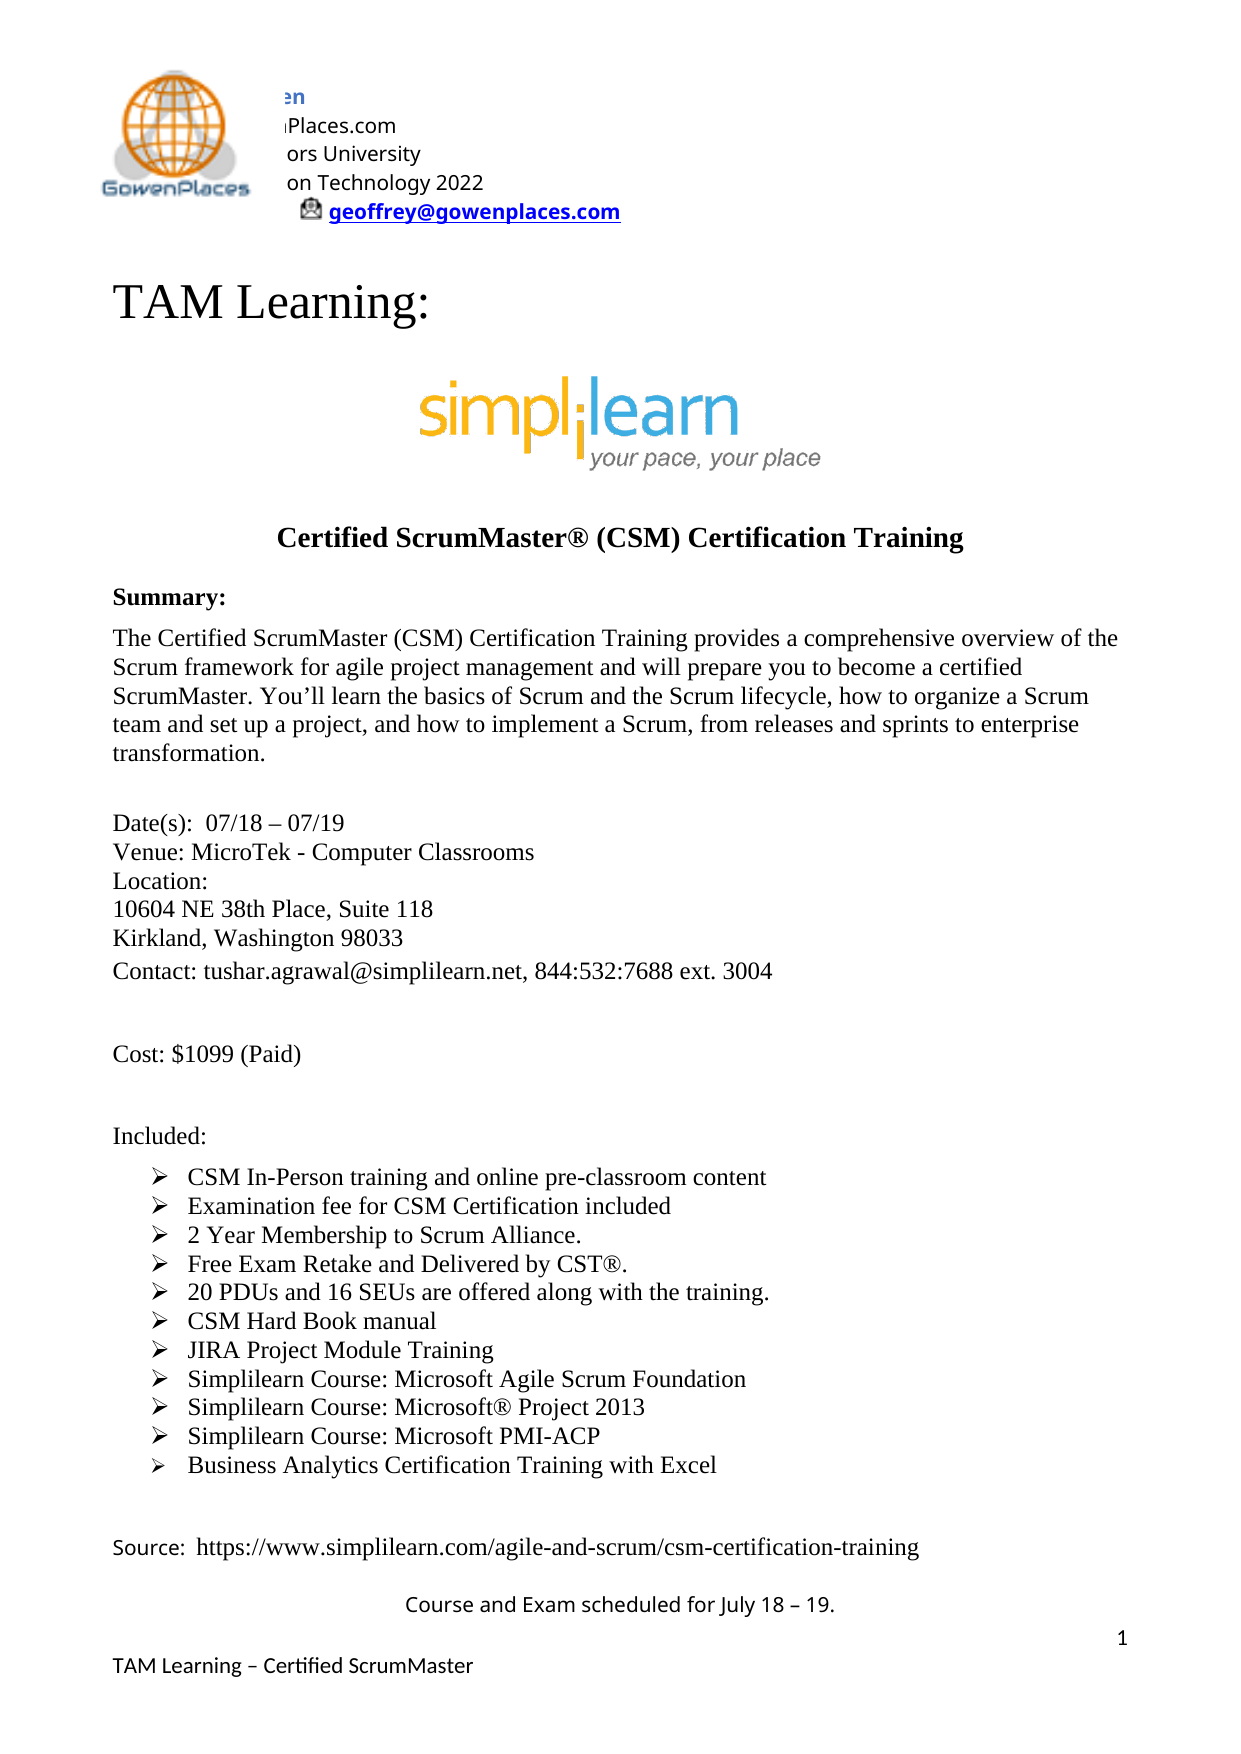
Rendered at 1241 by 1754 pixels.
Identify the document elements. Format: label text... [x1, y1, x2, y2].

list CSM Hard Book manual [150, 1306, 1128, 1335]
picture [399, 358, 841, 487]
text Location: [112, 866, 1128, 894]
text Venue: MicroTek - Computer Classrooms [112, 837, 1128, 866]
list Business Analytics Certification Training with Excel [150, 1450, 1128, 1479]
text Course and Exam scheduled for July 18 – 19. [112, 1590, 1128, 1619]
text Cost: $1099 (Paid) [112, 1039, 1128, 1067]
text Date(s): 07/18 – 07/19 [112, 808, 1128, 837]
list Free Exam Retake and Delivered by CST®. [150, 1249, 1128, 1277]
list Examination fee for CSM Certification included [150, 1191, 1128, 1220]
text Included: [112, 1121, 1128, 1150]
text Certified ScrumMaster® (CSM) Certification Training [112, 520, 1128, 553]
picture [299, 196, 324, 220]
list 20 PDUs and 16 SEUs are offered along with the training. [150, 1277, 1128, 1306]
list Simplilearn Course: Microsoft® Project 2013 [150, 1392, 1128, 1421]
text Summary: [112, 582, 1128, 611]
list CSM In-Person training and online pre-classroom content [150, 1162, 1128, 1191]
list JIRA Project Module Training [150, 1335, 1128, 1364]
list Simplilearn Course: Microsoft Agile Scrum Foundation [150, 1364, 1128, 1392]
picture [78, 29, 284, 234]
text TAM Learning: [112, 272, 1128, 329]
subtitle Contact: tushar.agrawal@simplilearn.net, 844:532:7688 ext. 3004 [112, 956, 1128, 985]
list Simplilearn Course: Microsoft PMI-ACP [150, 1421, 1128, 1450]
text The Certified ScrumMaster (CSM) Certification Training provides a comprehensive overview of the Scrum framework for agile project management and will prepare you to become a certified ScrumMaster. You’ll learn the basics of Scrum and the Scrum lifecycle, how to organize a Scrum team and set up a project, and how to implement a Scrum, from releases and sprints to enterprise transformation. [112, 623, 1128, 767]
text 10604 NE 38th Place, Suite 118 Kirkland, Washington 98033 [112, 894, 1128, 952]
list 2 Year Membership to Scrum Alliance. [150, 1220, 1128, 1249]
text Source: https://www.simplilearn.com/agile-and-scrum/csm-certification-training [112, 1532, 1128, 1562]
